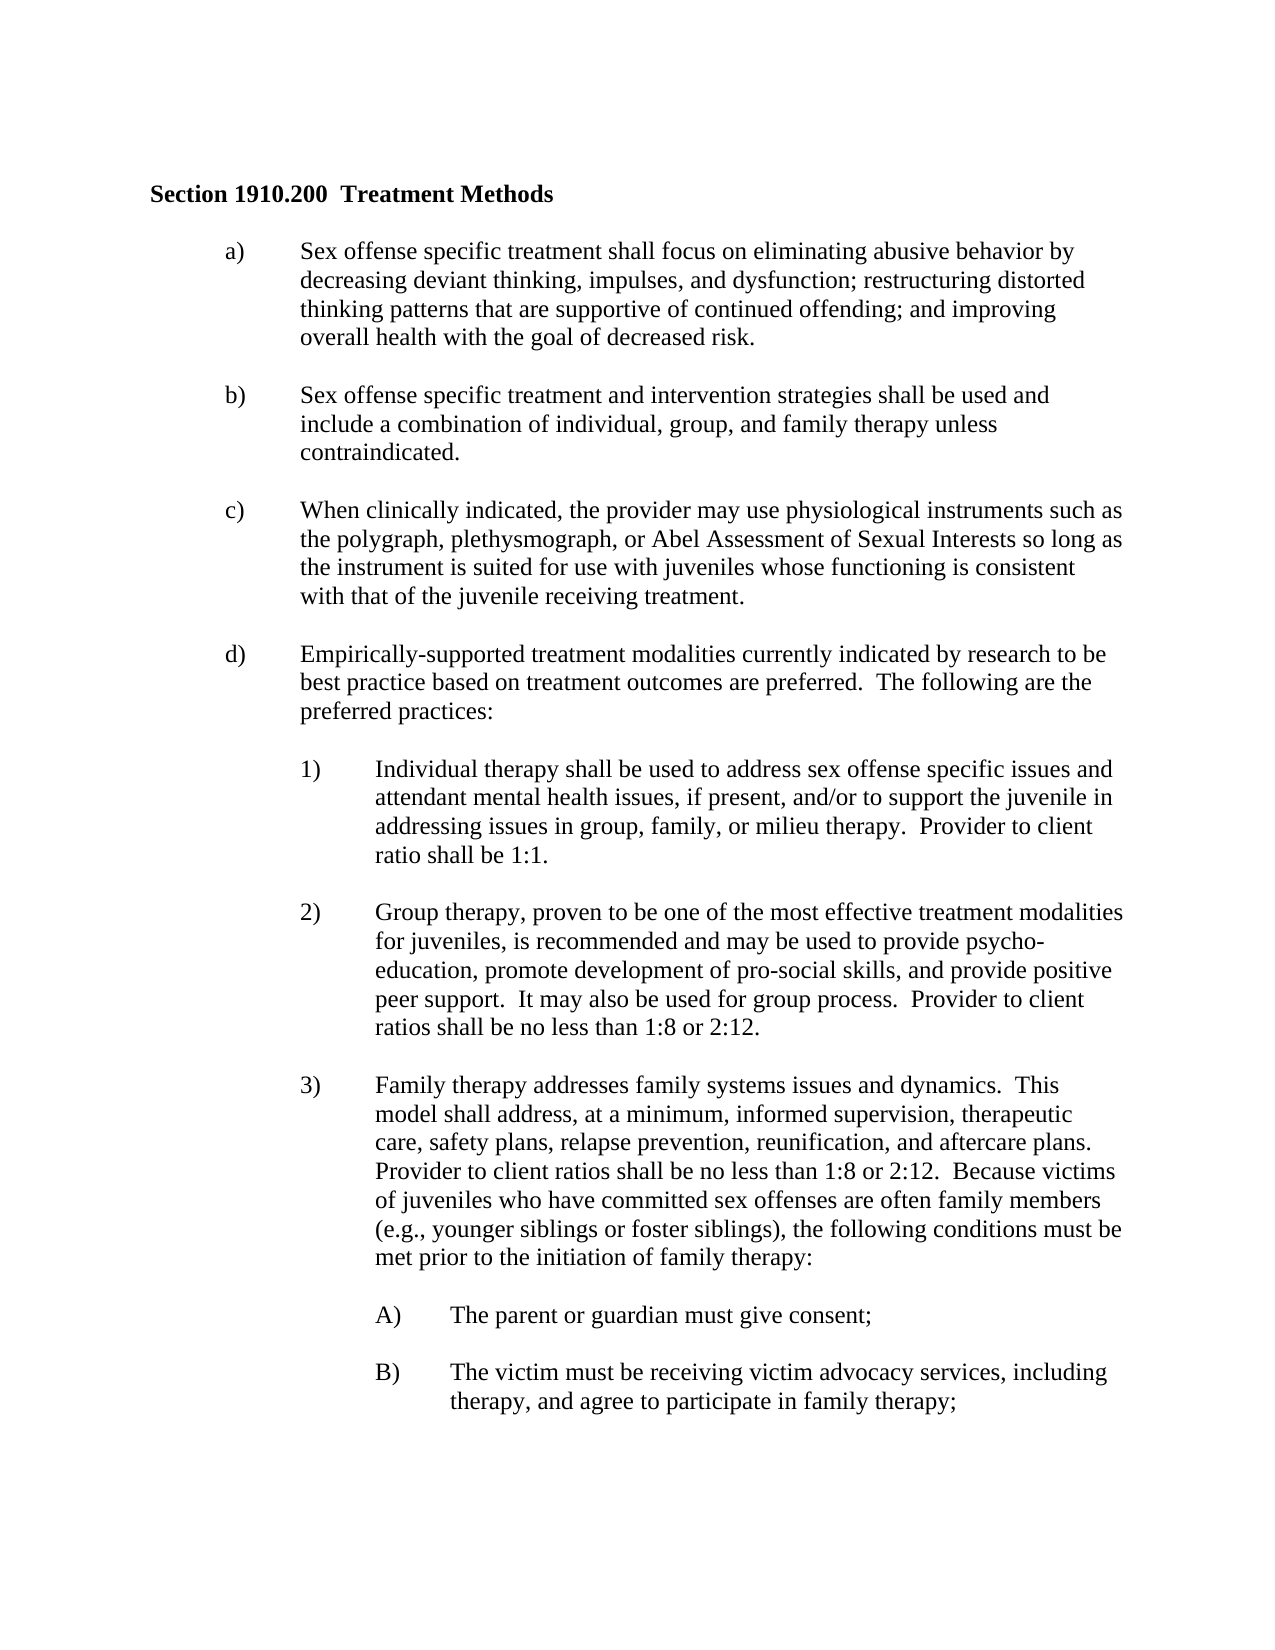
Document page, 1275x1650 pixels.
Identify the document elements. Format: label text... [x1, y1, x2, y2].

text 3) Family therapy addresses family systems issues and dynamics. This model shall address, at a minimum, informed supervision, therapeutic care, safety plans, relapse prevention, reunification, and aftercare plans. Provider to client ratios shall be no less than 1:8 or 2:12. Because victims of juveniles who have committed sex offenses are often family members (e.g., younger siblings or foster siblings), the following conditions must be met prior to the initiation of family therapy: [300, 1070, 1125, 1271]
text Section 1910.200 Treatment Methods [150, 179, 1125, 207]
text c) When clinically indicated, the provider may use physiological instruments such as the polygraph, plethysmograph, or Abel Assessment of Sexual Interests so long as the instrument is suited for use with juveniles whose functioning is consistent with that of the juvenile receiving treatment. [225, 495, 1125, 610]
text a) Sex offense specific treatment shall focus on eliminating abusive behavior by decreasing deviant thinking, impulses, and dysfunction; restructuring distorted thinking patterns that are supportive of continued offending; and improving overall health with the goal of decreased risk. [225, 236, 1125, 351]
text 1) Individual therapy shall be used to address sex offense specific issues and attendant mental health issues, if present, and/or to support the juvenile in addressing issues in group, family, or milieu therapy. Provider to client ratio shall be 1:1. [300, 754, 1125, 869]
text d) Empirically-supported treatment modalities currently indicated by research to be best practice based on treatment outcomes are preferred. The following are the preferred practices: [225, 639, 1125, 725]
text b) Sex offense specific treatment and intervention strategies shall be used and include a combination of individual, group, and family therapy unless contraindicated. [225, 380, 1125, 466]
text B) The victim must be receiving victim advocacy services, including therapy, and agree to participate in family therapy; [375, 1357, 1125, 1415]
text A) The parent or guardian must give consent; [300, 1300, 1125, 1329]
text 2) Group therapy, proven to be one of the most effective treatment modalities for juveniles, is recommended and may be used to provide psycho-education, promote development of pro-social skills, and provide positive peer support. It may also be used for group process. Provider to client ratios shall be no less than 1:8 or 2:12. [300, 897, 1125, 1041]
